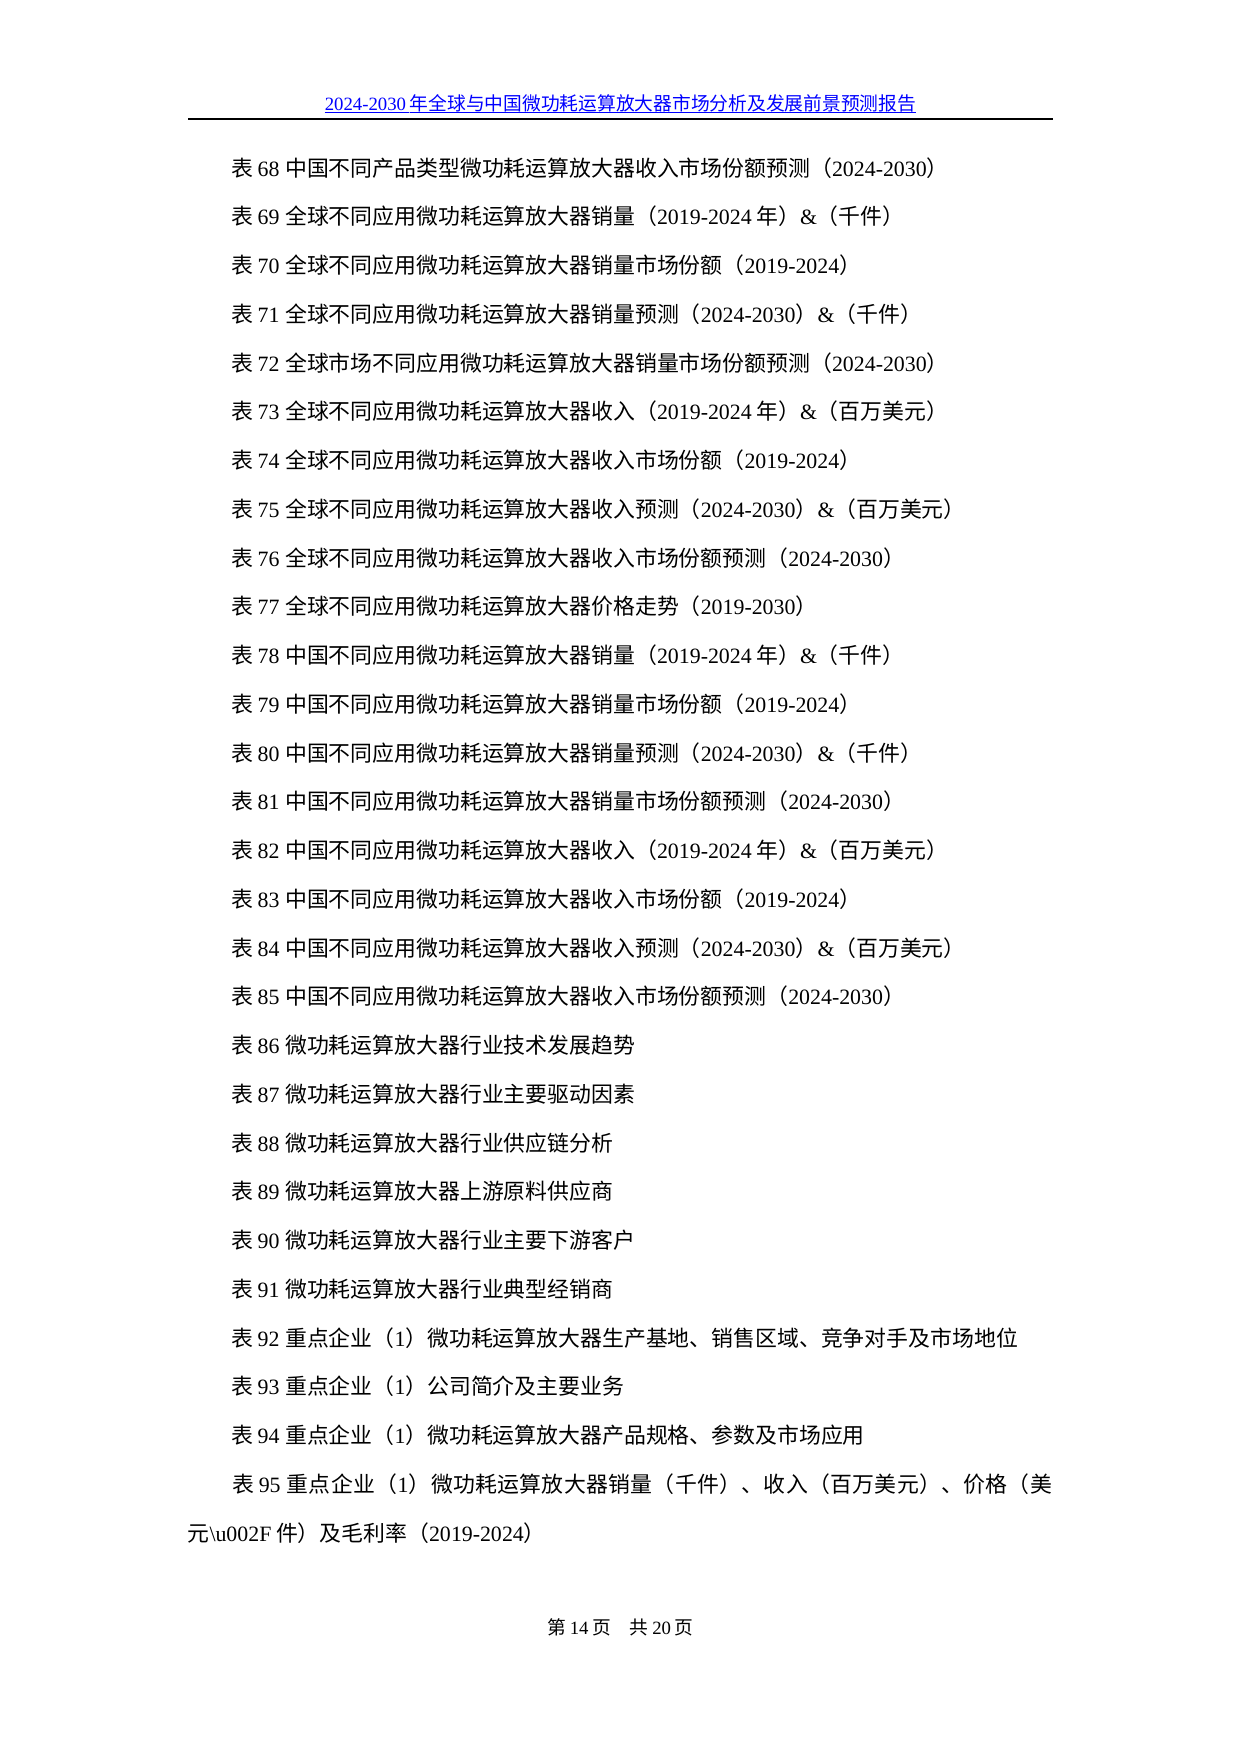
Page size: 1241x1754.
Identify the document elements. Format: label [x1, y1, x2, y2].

text [187, 150, 1053, 1548]
